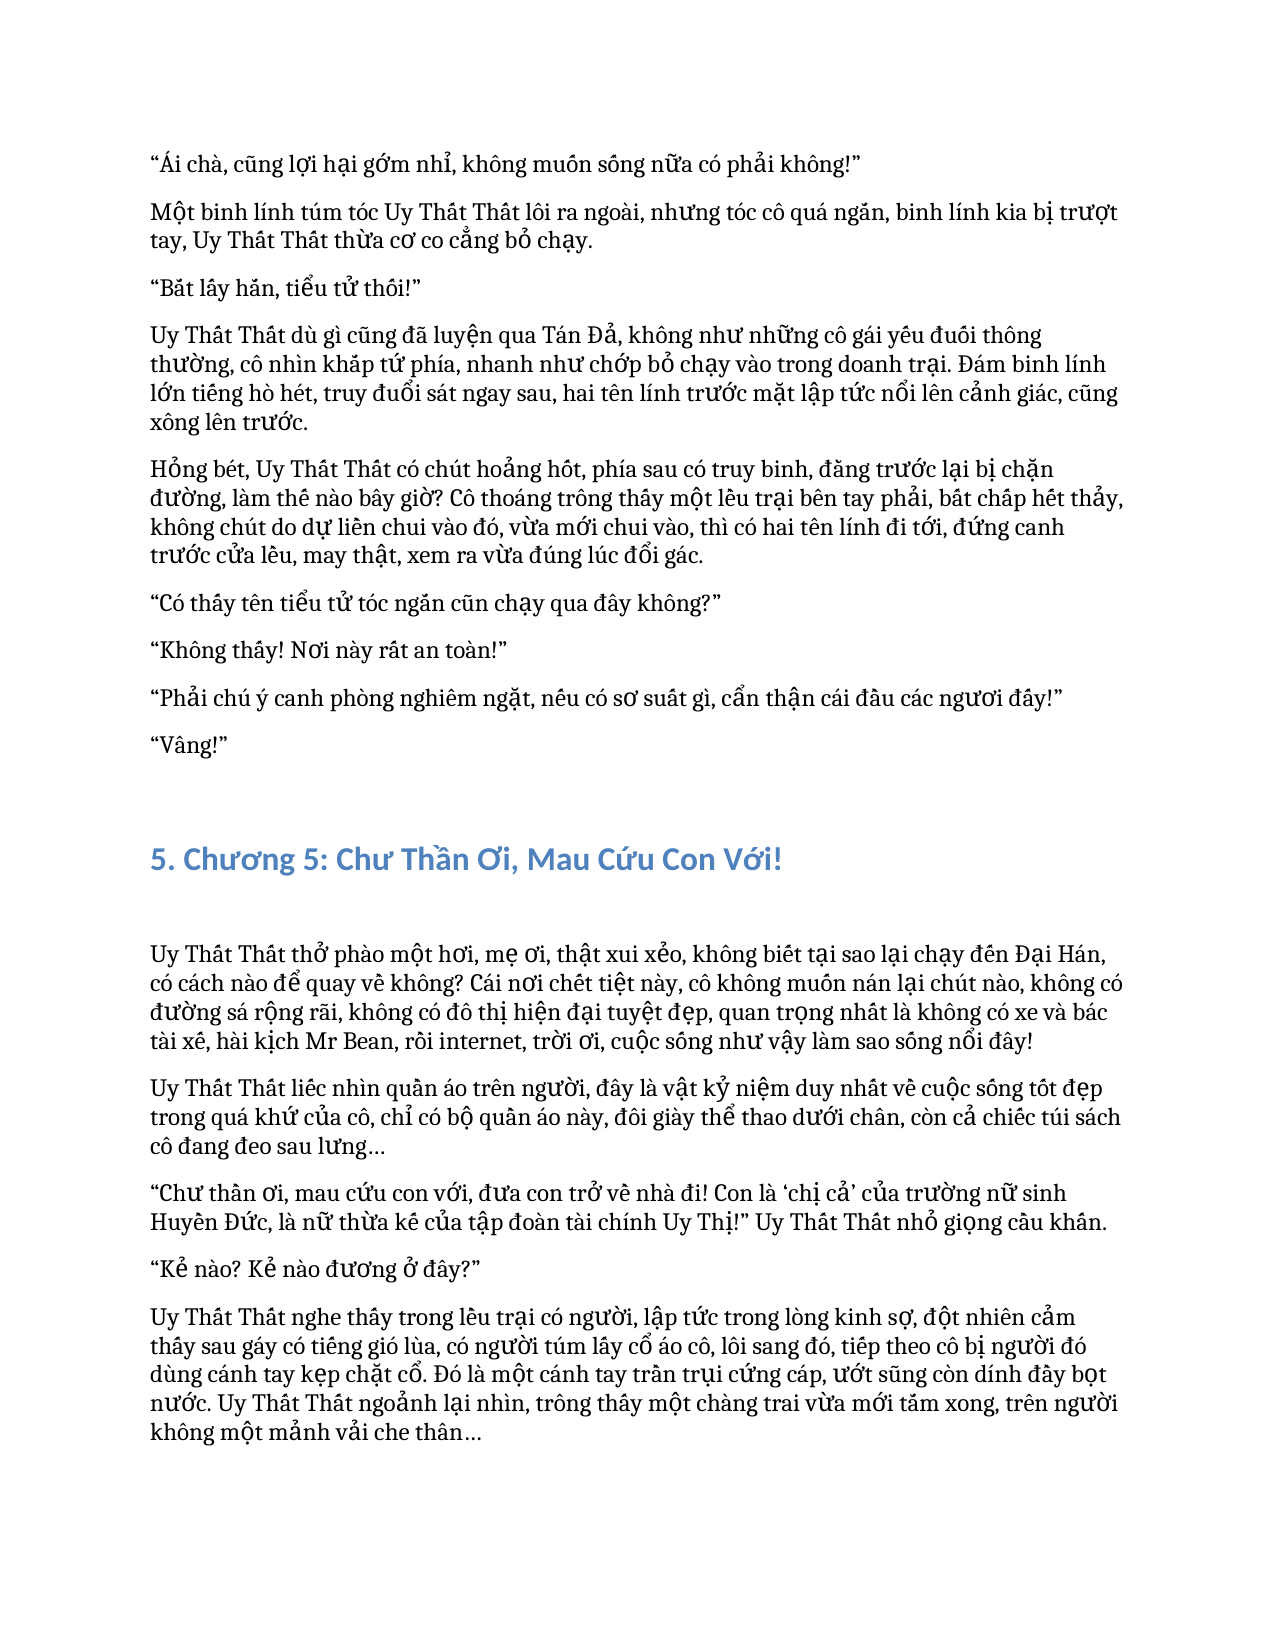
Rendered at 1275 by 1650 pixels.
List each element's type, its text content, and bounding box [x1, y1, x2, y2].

text “Ái chà, cũng lợi hại gớm nhỉ, không muốn sống nữa có phải không!” [150, 150, 1125, 179]
text “Có thấy tên tiểu tử tóc ngắn cũn chạy qua đây không?” [150, 589, 1125, 617]
text “Kẻ nào? Kẻ nào đương ở đây?” [150, 1255, 1125, 1284]
text Uy Thất Thất thở phào một hơi, mẹ ơi, thật xui xẻo, không biết tại sao lại chạy đến Đại Hán, có cách nào để quay về không? Cái nơi chết tiệt này, cô không muốn nán lại chút nào, không có đường sá rộng rãi, không có đô thị hiện đại tuyệt đẹp, quan trọng nhất là không có xe và bác tài xế, hài kịch Mr Bean, rồi internet, trời ơi, cuộc sống như vậy làm sao sống nổi đây! [150, 883, 1125, 1055]
text “Phải chú ý canh phòng nghiêm ngặt, nếu có sơ suất gì, cẩn thận cái đầu các ngươi đấy!” [150, 684, 1125, 712]
text “Bắt lấy hắn, tiểu tử thối!” [150, 274, 1125, 302]
text Hỏng bét, Uy Thất Thất có chút hoảng hốt, phía sau có truy binh, đằng trước lại bị chặn đường, làm thế nào bây giờ? Cô thoáng trông thấy một lều trại bên tay phải, bất chấp hết thảy, không chút do dự liền chui vào đó, vừa mới chui vào, thì có hai tên lính đi tới, đứng canh trước cửa lều, may thật, xem ra vừa đúng lúc đổi gác. [150, 455, 1125, 570]
text Uy Thất Thất liếc nhìn quần áo trên người, đây là vật kỷ niệm duy nhất về cuộc sống tốt đẹp trong quá khứ của cô, chỉ có bộ quần áo này, đôi giày thể thao dưới chân, còn cả chiếc túi sách cô đang đeo sau lưng… [150, 1074, 1125, 1160]
text “Không thấy! Nơi này rất an toàn!” [150, 636, 1125, 665]
text Một binh lính túm tóc Uy Thất Thất lôi ra ngoài, nhưng tóc cô quá ngắn, binh lính kia bị trượt tay, Uy Thất Thất thừa cơ co cẳng bỏ chạy. [150, 197, 1125, 255]
subtitle 5. Chương 5: Chư Thần Ơi, Mau Cứu Con Với! [150, 838, 1125, 879]
text Uy Thất Thất nghe thấy trong lều trại có người, lập tức trong lòng kinh sợ, đột nhiên cảm thấy sau gáy có tiếng gió lùa, có người túm lấy cổ áo cô, lôi sang đó, tiếp theo cô bị người đó dùng cánh tay kẹp chặt cổ. Đó là một cánh tay trần trụi cứng cáp, ướt sũng còn dính đầy bọt nước. Uy Thất Thất ngoảnh lại nhìn, trông thấy một chàng trai vừa mới tắm xong, trên người không một mảnh vải che thân… [150, 1303, 1125, 1447]
text “Vâng!” [150, 731, 1125, 817]
text Uy Thất Thất dù gì cũng đã luyện qua Tán Đả, không như những cô gái yếu đuối thông thường, cô nhìn khắp tứ phía, nhanh như chớp bỏ chạy vào trong doanh trại. Đám binh lính lớn tiếng hò hét, truy đuổi sát ngay sau, hai tên lính trước mặt lập tức nổi lên cảnh giác, cũng xông lên trước. [150, 321, 1125, 436]
text “Chư thần ơi, mau cứu con với, đưa con trở về nhà đi! Con là ‘chị cả’ của trường nữ sinh Huyền Đức, là nữ thừa kế của tập đoàn tài chính Uy Thị!” Uy Thất Thất nhỏ giọng cầu khấn. [150, 1179, 1125, 1237]
